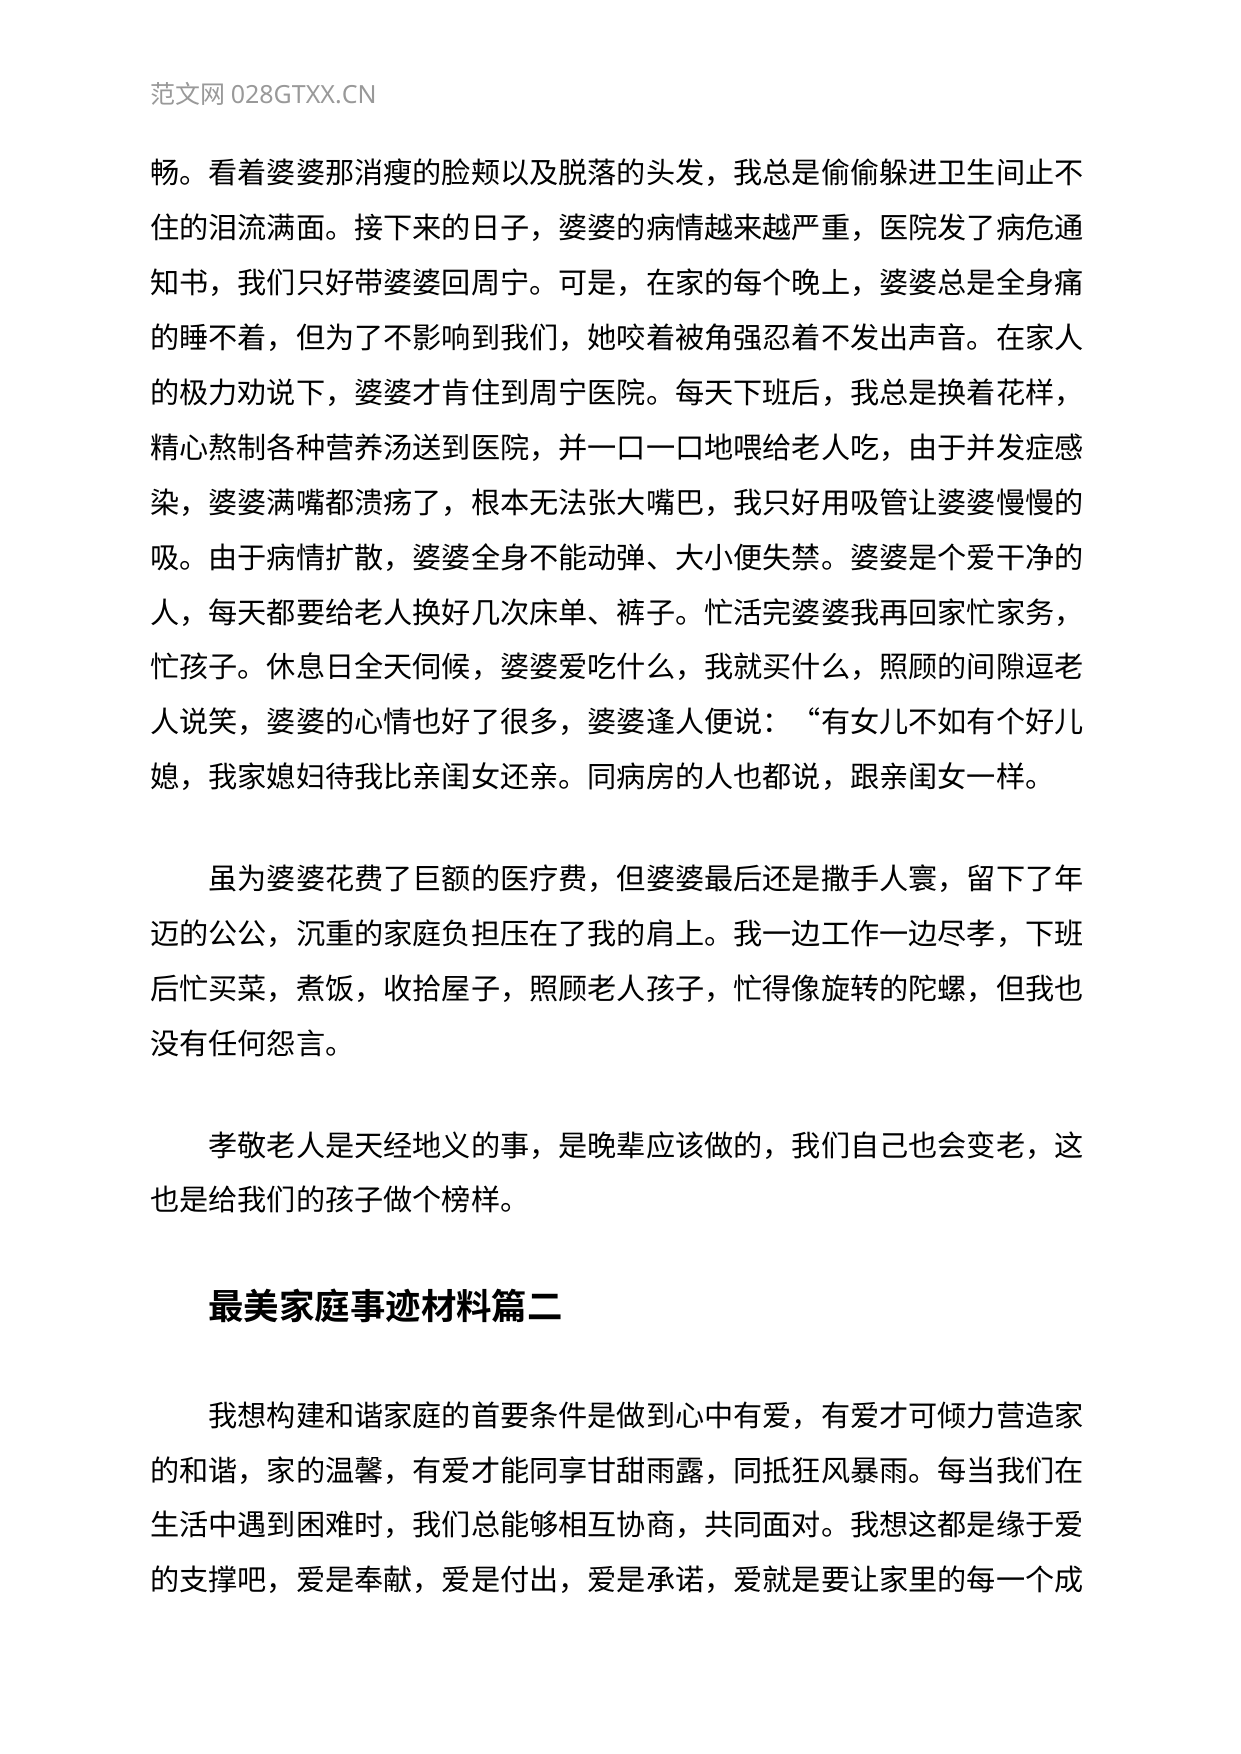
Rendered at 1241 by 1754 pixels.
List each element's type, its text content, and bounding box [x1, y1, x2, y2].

text 最美家庭事迹材料篇二 [150, 1279, 1090, 1330]
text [150, 150, 1090, 796]
text 孝敬老人是天经地义的事，是晚辈应该做的，我们自己也会变老，这也是给我们的孩子做个榜样。 [150, 1122, 1090, 1219]
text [150, 1392, 1090, 1599]
text 虽为婆婆花费了巨额的医疗费，但婆婆最后还是撒手人寰，留下了年迈的公公，沉重的家庭负担压在了我的肩上。我一边工作一边尽孝，下班后忙买菜，煮饭，收拾屋子，照顾老人孩子，忙得像旋转的陀螺，但我也没有任何怨言。 [150, 856, 1090, 1063]
